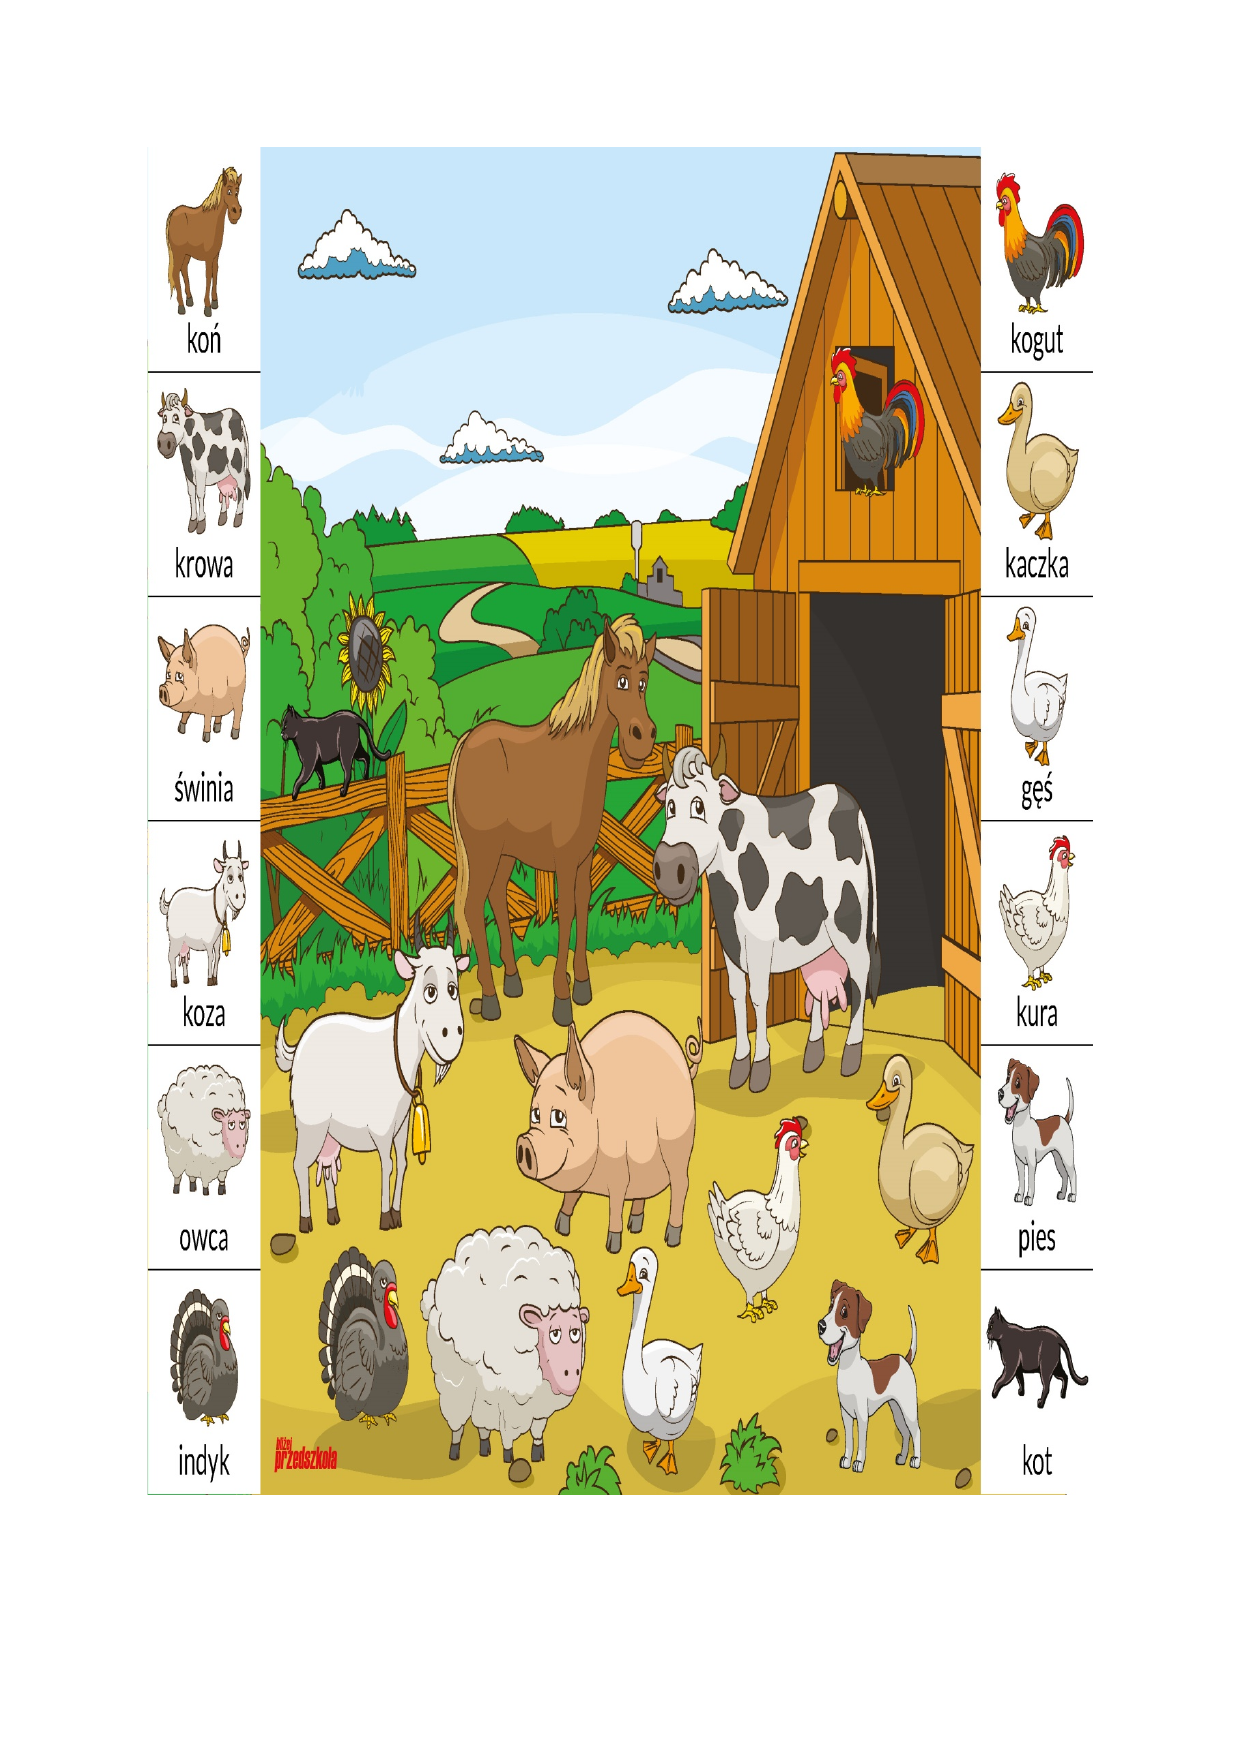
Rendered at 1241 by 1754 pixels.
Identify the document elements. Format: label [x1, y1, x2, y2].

picture [147, 147, 1093, 1495]
